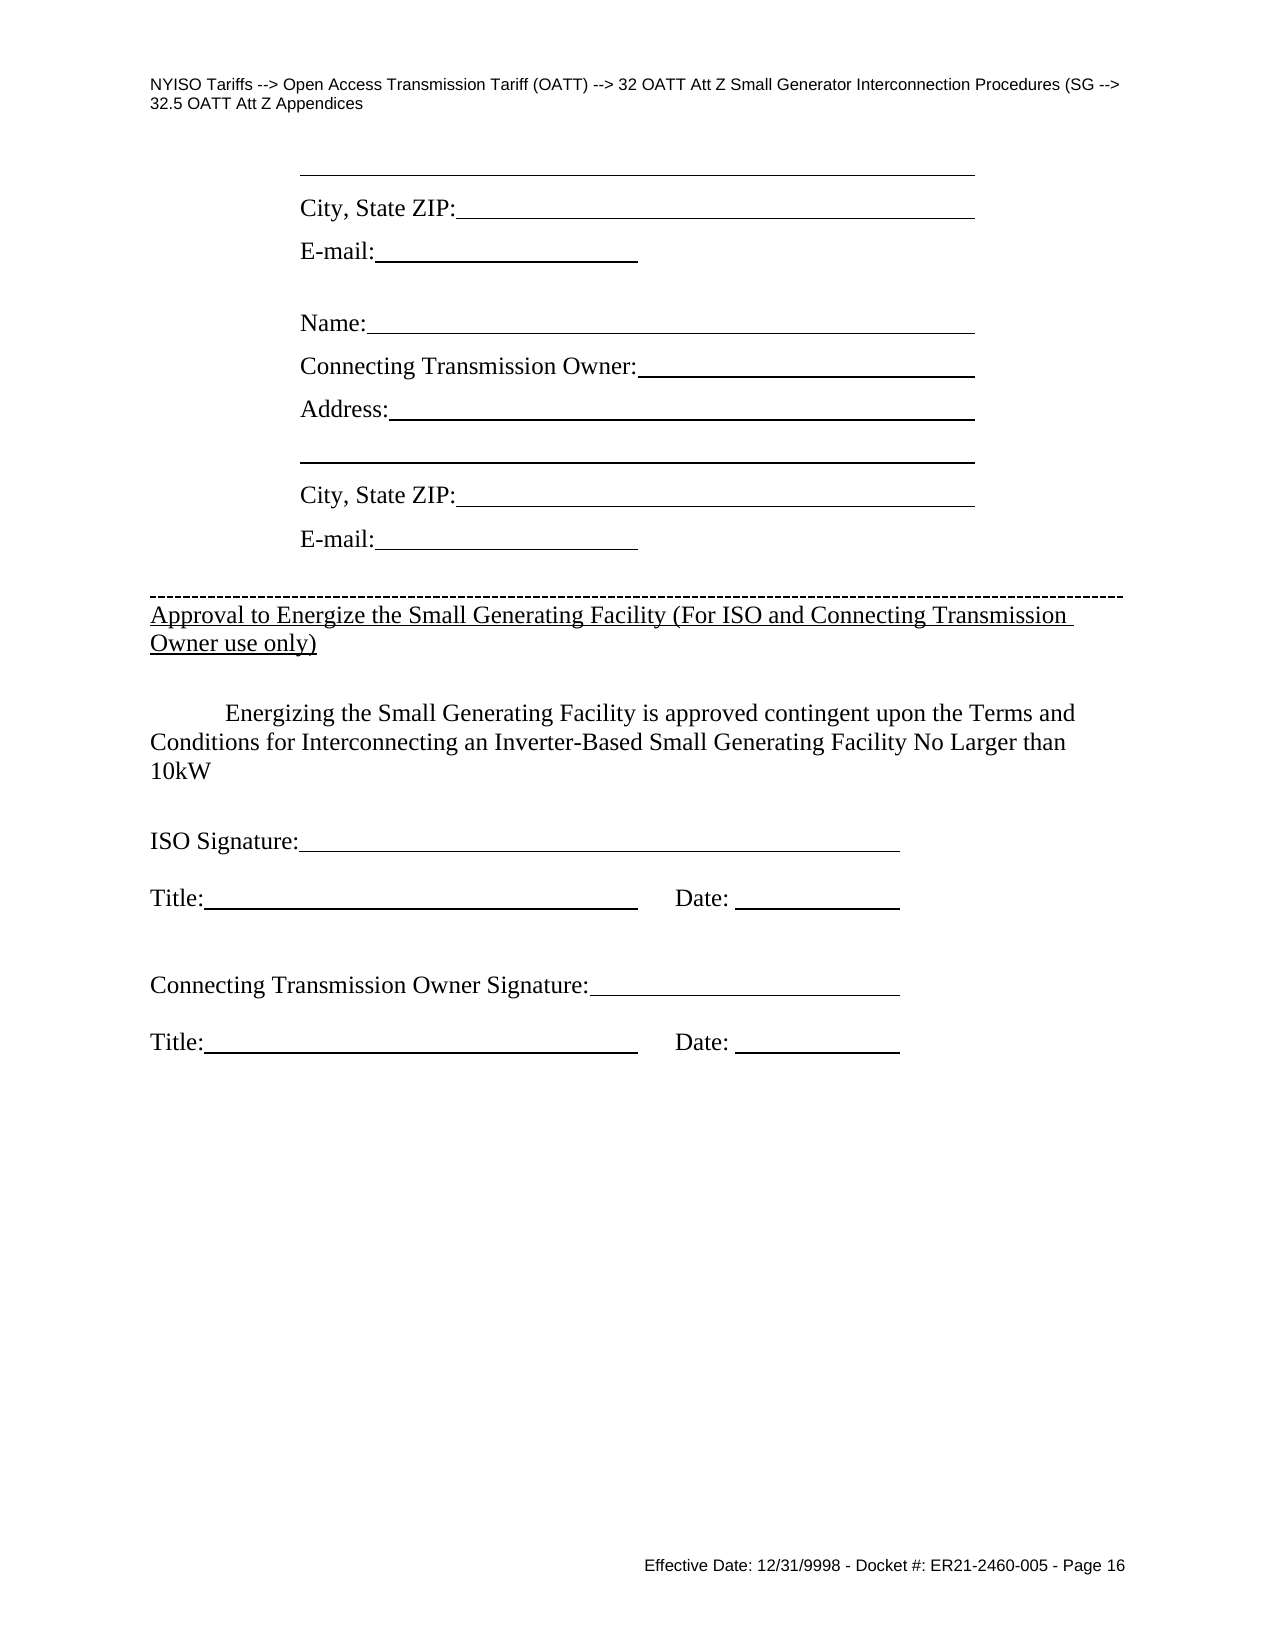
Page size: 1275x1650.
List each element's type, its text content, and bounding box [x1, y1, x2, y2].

text ISO Signature: [150, 826, 1125, 855]
text E-mail: [300, 524, 1125, 552]
text Title: Date: [150, 1027, 1125, 1056]
text Approval to Energize the Small Generating Facility (For ISO and Connecting Transmission Owner use only) [150, 596, 1125, 657]
text Address: [300, 394, 1125, 423]
text City, State ZIP: [300, 193, 1125, 222]
text Connecting Transmission Owner: [300, 351, 1125, 380]
text Name: [300, 308, 1125, 337]
text City, State ZIP: [300, 481, 1125, 509]
text Title: Date: [150, 883, 1125, 912]
list Energizing the Small Generating Facility is approved contingent upon the Terms and Conditions for Interconnecting an Inverter-Based Small Generating Facility No Larger than 10kW [150, 698, 1125, 785]
text E-mail: [300, 236, 1125, 265]
text Connecting Transmission Owner Signature: [150, 970, 1125, 998]
